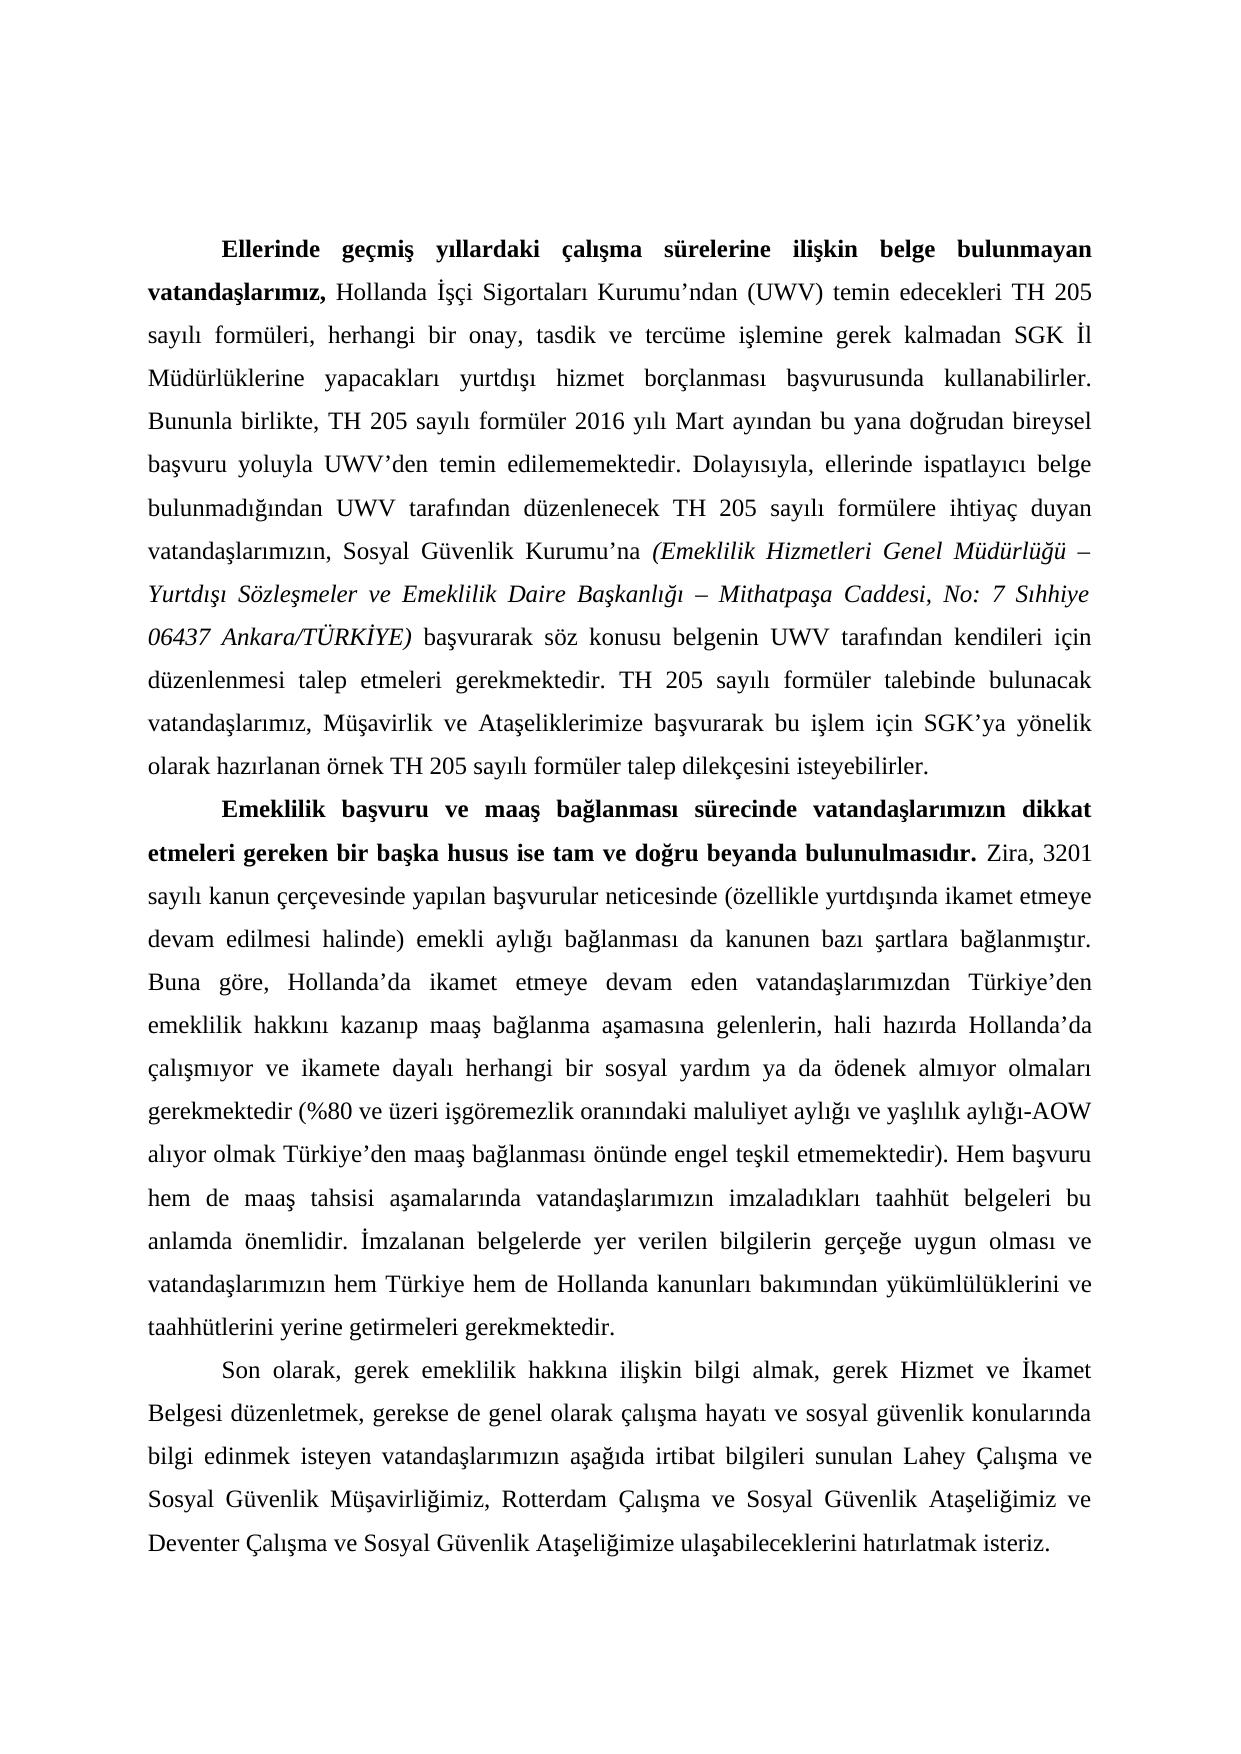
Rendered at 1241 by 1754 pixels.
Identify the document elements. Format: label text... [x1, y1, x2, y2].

text Ellerinde geçmiş yıllardaki çalışma sürelerine ilişkin belge bulunmayan vatandaşlarımız, Hollanda İşçi Sigortaları Kurumu’ndan (UWV) temin edecekleri TH 205 sayılı formüleri, herhangi bir onay, tasdik ve tercüme işlemine gerek kalmadan SGK İl Müdürlüklerine yapacakları yurtdışı hizmet borçlanması başvurusunda kullanabilirler. Bununla birlikte, TH 205 sayılı formüler 2016 yılı Mart ayından bu yana doğrudan bireysel başvuru yoluyla UWV’den temin edilememektedir. Dolayısıyla, ellerinde ispatlayıcı belge bulunmadığından UWV tarafından düzenlenecek TH 205 sayılı formülere ihtiyaç duyan vatandaşlarımızın, Sosyal Güvenlik Kurumu’na (Emeklilik Hizmetleri Genel Müdürlüğü – Yurtdışı Sözleşmeler ve Emeklilik Daire Başkanlığı – Mithatpaşa Caddesi, No: 7 Sıhhiye 06437 Ankara/TÜRKİYE) başvurarak söz konusu belgenin UWV tarafından kendileri için düzenlenmesi talep etmeleri gerekmektedir. TH 205 sayılı formüler talebinde bulunacak vatandaşlarımız, Müşavirlik ve Ataşeliklerimize başvurarak bu işlem için SGK’ya yönelik olarak hazırlanan örnek TH 205 sayılı formüler talep dilekçesini isteyebilirler. [148, 234, 1093, 780]
text Son olarak, gerek emeklilik hakkına ilişkin bilgi almak, gerek Hizmet ve İkamet Belgesi düzenletmek, gerekse de genel olarak çalışma hayatı ve sosyal güvenlik konularında bilgi edinmek isteyen vatandaşlarımızın aşağıda irtibat bilgileri sunulan Lahey Çalışma ve Sosyal Güvenlik Müşavirliğimiz, Rotterdam Çalışma ve Sosyal Güvenlik Ataşeliğimiz ve Deventer Çalışma ve Sosyal Güvenlik Ataşeliğimize ulaşabileceklerini hatırlatmak isteriz. [148, 1355, 1093, 1556]
text Emeklilik başvuru ve maaş bağlanması sürecinde vatandaşlarımızın dikkat etmeleri gereken bir başka husus ise tam ve doğru beyanda bulunulmasıdır. Zira, 3201 sayılı kanun çerçevesinde yapılan başvurular neticesinde (özellikle yurtdışında ikamet etmeye devam edilmesi halinde) emekli aylığı bağlanması da kanunen bazı şartlara bağlanmıştır. Buna göre, Hollanda’da ikamet etmeye devam eden vatandaşlarımızdan Türkiye’den emeklilik hakkını kazanıp maaş bağlanma aşamasına gelenlerin, hali hazırda Hollanda’da çalışmıyor ve ikamete dayalı herhangi bir sosyal yardım ya da ödenek almıyor olmaları gerekmektedir (%80 ve üzeri işgöremezlik oranındaki maluliyet aylığı ve yaşlılık aylığı-AOW alıyor olmak Türkiye’den maaş bağlanması önünde engel teşkil etmemektedir). Hem başvuru hem de maaş tahsisi aşamalarında vatandaşlarımızın imzaladıkları taahhüt belgeleri bu anlamda önemlidir. İmzalanan belgelerde yer verilen bilgilerin gerçeğe uygun olması ve vatandaşlarımızın hem Türkiye hem de Hollanda kanunları bakımından yükümlülüklerini ve taahhütlerini yerine getirmeleri gerekmektedir. [148, 794, 1093, 1341]
